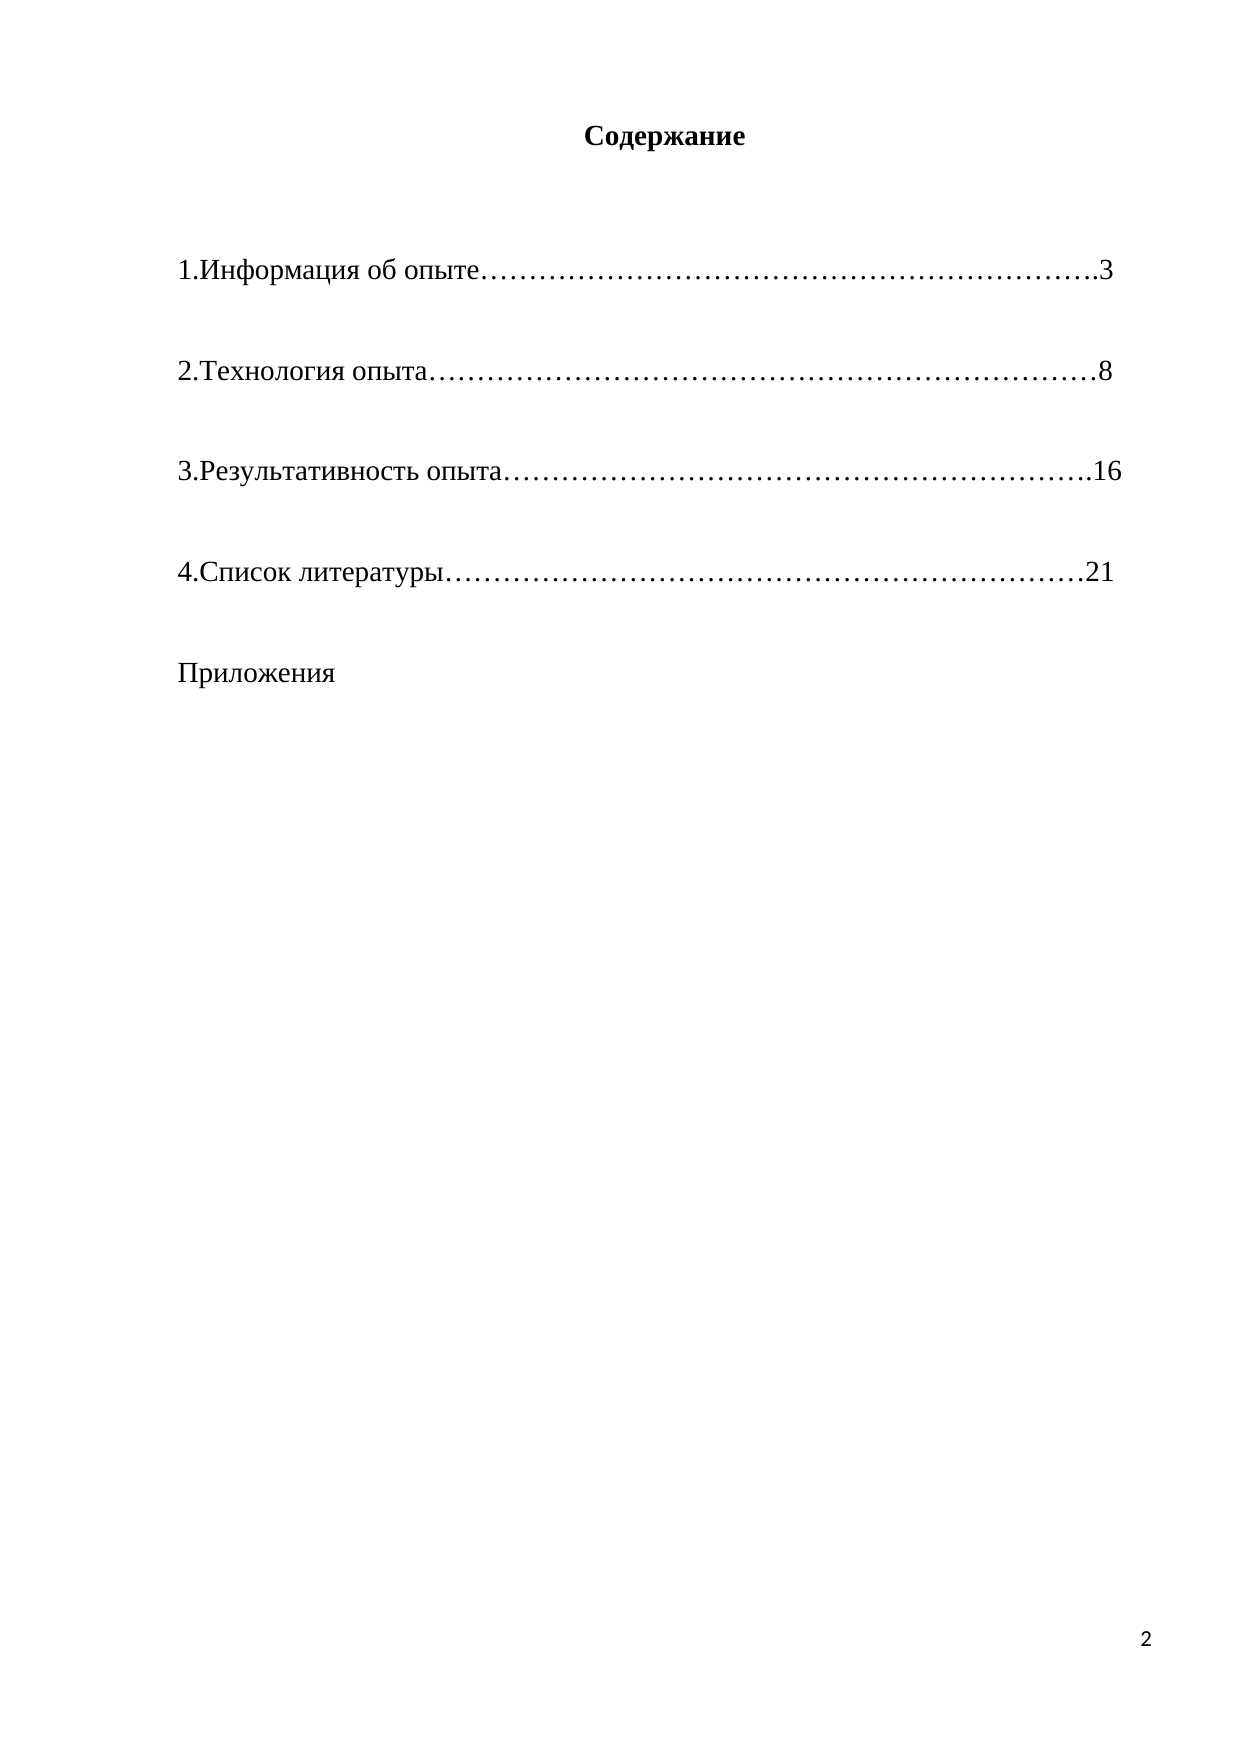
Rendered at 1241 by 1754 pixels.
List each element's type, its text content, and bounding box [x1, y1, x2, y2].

text Содержание [177, 118, 1152, 152]
text 1.Информация об опыте……………………………………………………….3 [177, 252, 1152, 286]
text 2.Технология опыта……………………………………………………………8 [177, 353, 1152, 386]
text 3.Результативность опыта…………………………………………………….16 [177, 453, 1152, 487]
text Приложения [177, 655, 1152, 688]
text 4.Список литературы…………………………………………………………21 [177, 554, 1152, 588]
